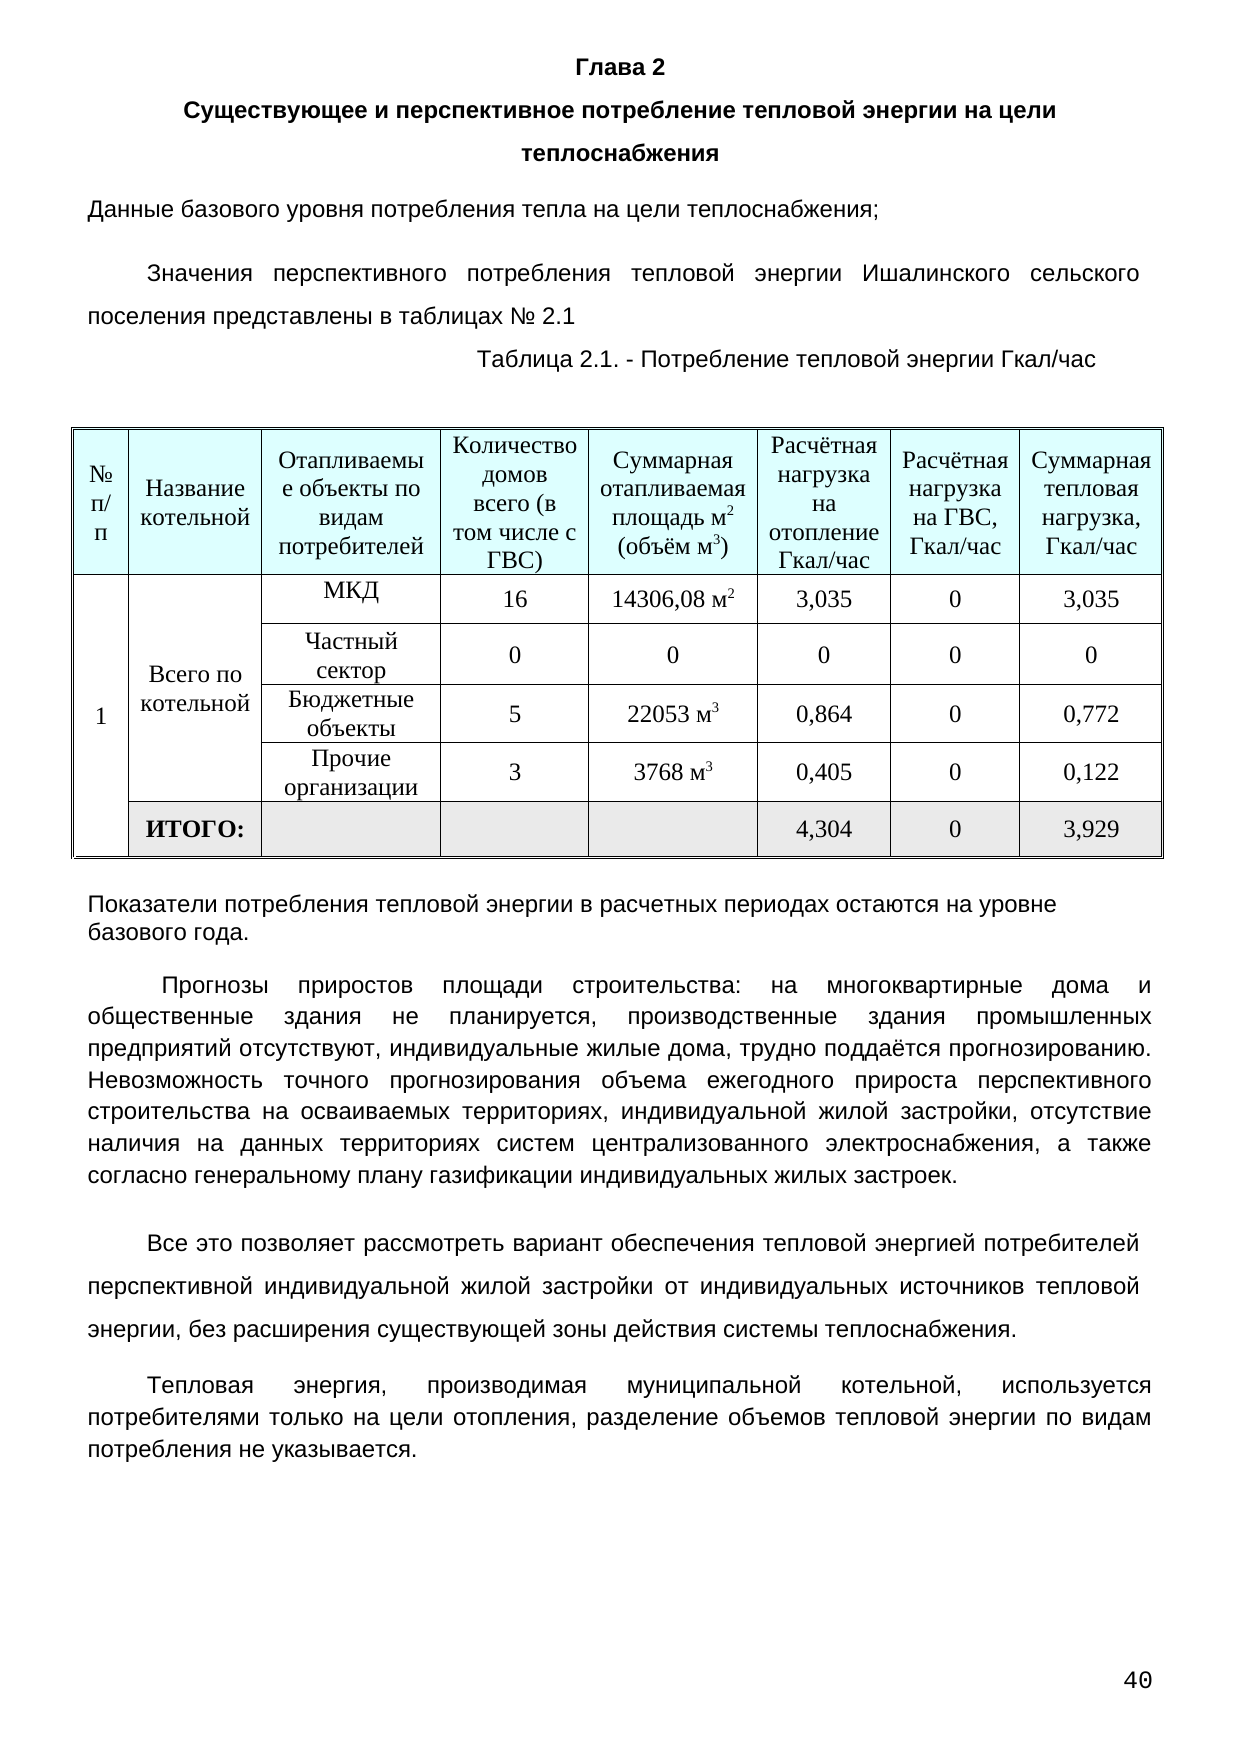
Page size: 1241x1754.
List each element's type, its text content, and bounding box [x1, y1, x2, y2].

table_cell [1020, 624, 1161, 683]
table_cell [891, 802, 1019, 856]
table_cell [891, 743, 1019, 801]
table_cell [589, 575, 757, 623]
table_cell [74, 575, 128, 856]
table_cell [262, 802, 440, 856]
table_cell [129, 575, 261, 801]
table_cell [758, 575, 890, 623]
text Прогнозы приростов площади строительства: на многоквартирные дома и общественные здания не планируется, производственные здания промышленных предприятий отсутствуют, индивидуальные жилые дома, трудно поддаётся прогнозированию. Невозможность точного прогнозирования объема ежегодного прироста перспективного строительства на осваиваемых территориях, индивидуальной жилой застройки, отсутствие наличия на данных территориях систем централизованного электроснабжения, а также согласно генеральному плану газификации индивидуальных жилых застроек. [87, 971, 1153, 1188]
text Значения перспективного потребления тепловой энергии Ишалинского сельского поселения представлены в таблицах № 2.1 [87, 247, 1140, 333]
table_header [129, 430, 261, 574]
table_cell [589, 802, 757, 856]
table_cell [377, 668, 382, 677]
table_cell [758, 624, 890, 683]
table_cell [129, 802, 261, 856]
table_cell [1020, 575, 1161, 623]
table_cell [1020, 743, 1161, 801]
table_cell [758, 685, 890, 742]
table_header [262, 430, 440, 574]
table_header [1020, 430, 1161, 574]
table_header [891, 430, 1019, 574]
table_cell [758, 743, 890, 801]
text Тепловая энергия, производимая муниципальной котельной, используется потребителями только на цели отопления, разделение объемов тепловой энергии по видам потребления не указывается. [87, 1371, 1153, 1462]
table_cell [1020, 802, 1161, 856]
text Таблица 2.1. - Потребление тепловой энергии Гкал/час [87, 333, 1140, 376]
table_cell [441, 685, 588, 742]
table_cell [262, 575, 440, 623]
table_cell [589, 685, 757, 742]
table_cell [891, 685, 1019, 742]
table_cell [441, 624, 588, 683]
text Показатели потребления тепловой энергии в расчетных периодах остаются на уровне базового года. [249, 890, 1153, 946]
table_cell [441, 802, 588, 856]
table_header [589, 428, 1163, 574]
text Существующее и перспективное потребление тепловой энергии на цели теплоснабжения [87, 84, 1153, 170]
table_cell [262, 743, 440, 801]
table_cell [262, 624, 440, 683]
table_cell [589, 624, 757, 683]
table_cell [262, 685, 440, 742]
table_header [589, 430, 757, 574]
text Все это позволяет рассмотреть вариант обеспечения тепловой энергией потребителей перспективной индивидуальной жилой застройки от индивидуальных источников тепловой энергии, без расширения существующей зоны действия системы теплоснабжения. [87, 1217, 1140, 1346]
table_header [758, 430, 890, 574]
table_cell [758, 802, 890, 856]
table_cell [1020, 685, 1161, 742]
text Данные базового уровня потребления тепла на цели теплоснабжения; [87, 195, 1153, 222]
text Глава 2 [89, 41, 1151, 84]
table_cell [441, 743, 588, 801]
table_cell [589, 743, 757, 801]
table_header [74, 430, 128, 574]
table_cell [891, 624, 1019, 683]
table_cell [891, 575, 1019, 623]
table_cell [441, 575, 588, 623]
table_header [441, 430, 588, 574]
